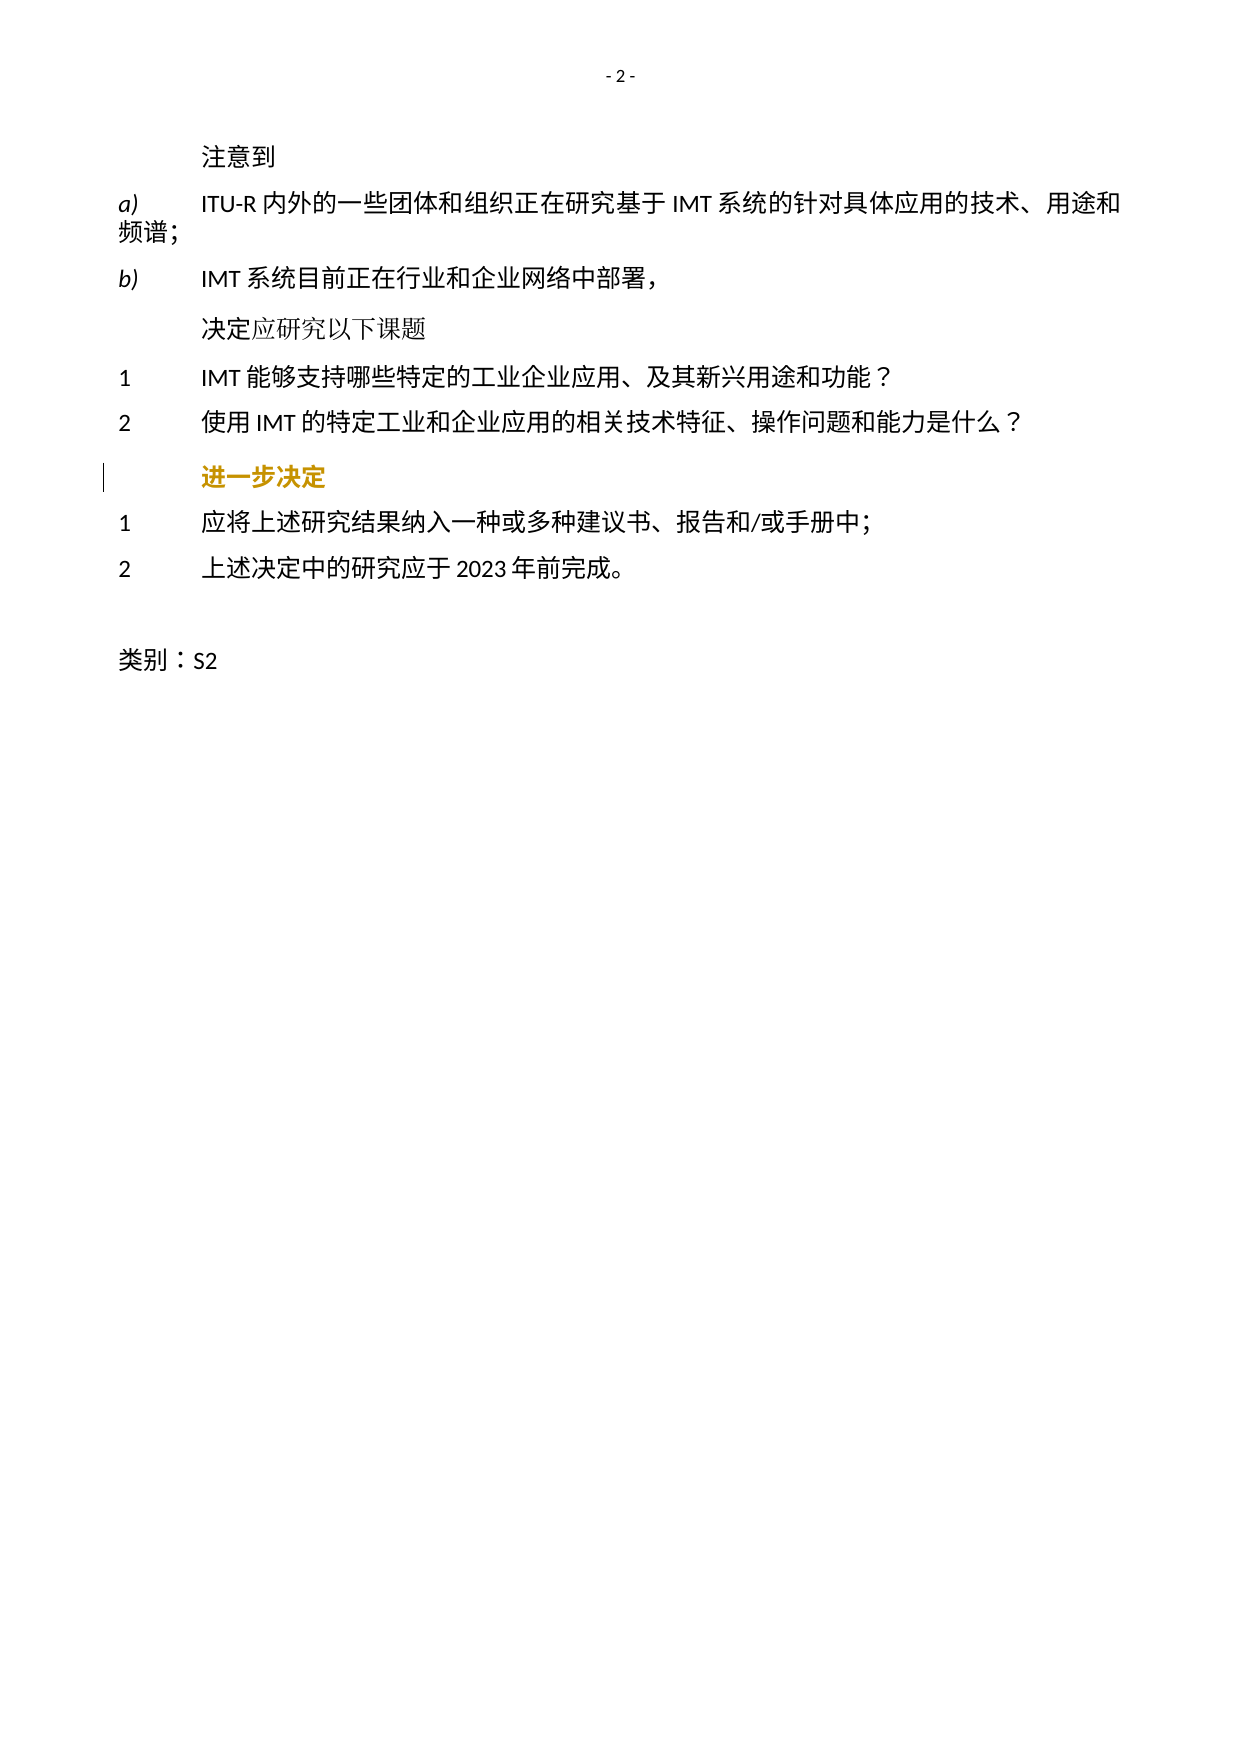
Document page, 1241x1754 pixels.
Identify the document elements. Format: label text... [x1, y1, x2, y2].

text 2 上述决定中的研究应于2023年前完成。 [118, 554, 1122, 583]
text 注意到 [201, 143, 1122, 172]
text 1 IMT能够支持哪些特定的工业企业应用、及其新兴用途和功能？ [118, 363, 1122, 392]
text 进一步决定 [201, 463, 1122, 492]
text 类别：S2 [118, 646, 1122, 675]
text 2 使用IMT的特定工业和企业应用的相关技术特征、操作问题和能力是什么？ [118, 408, 1122, 438]
text a) ITU-R内外的一些团体和组织正在研究基于IMT系统的针对具体应用的技术、用途和频谱； [118, 189, 1122, 247]
text 决定应研究以下课题 [201, 310, 1122, 346]
text b) IMT系统目前正在行业和企业网络中部署， [118, 264, 1122, 293]
text 1 应将上述研究结果纳入一种或多种建议书、报告和/或手册中； [118, 508, 1122, 538]
